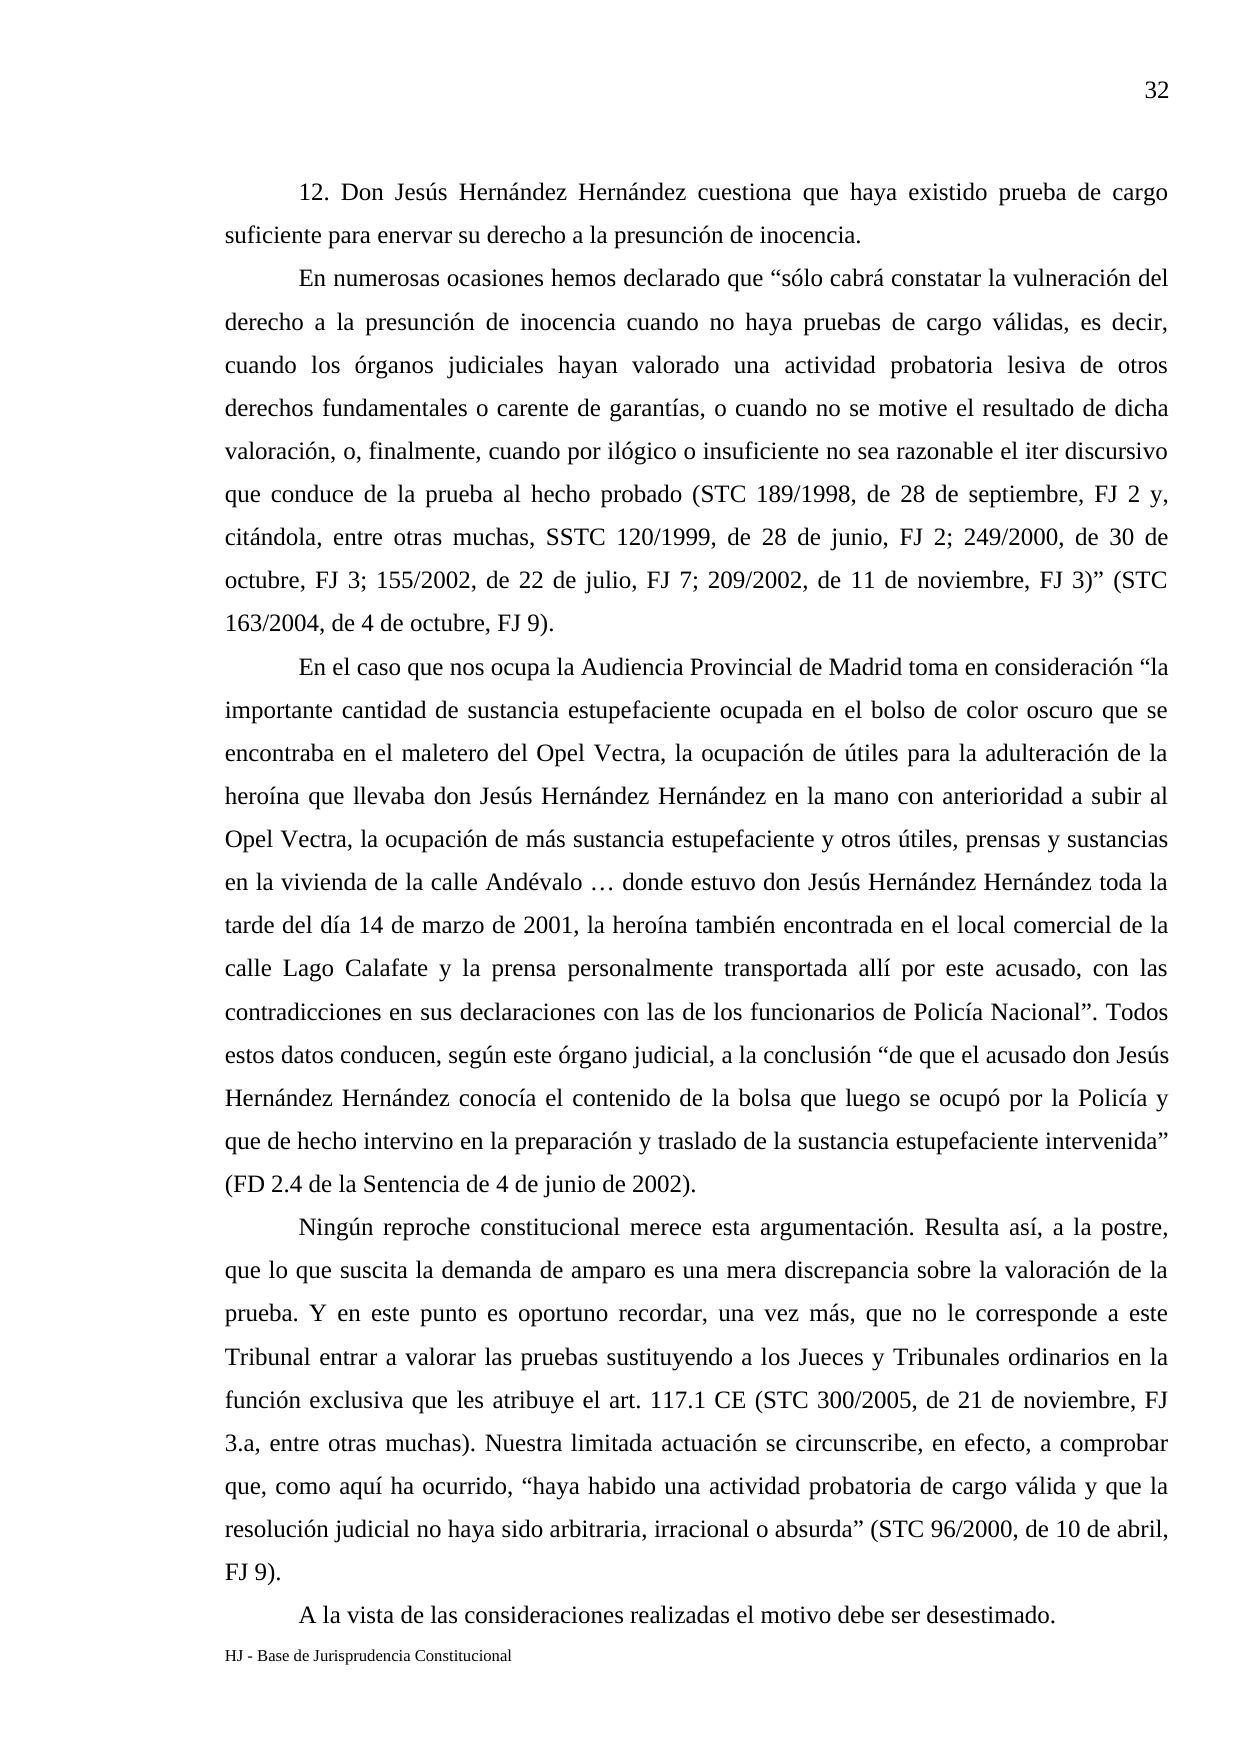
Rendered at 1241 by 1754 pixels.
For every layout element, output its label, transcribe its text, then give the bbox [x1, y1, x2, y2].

text A la vista de las consideraciones realizadas el motivo debe ser desestimado. [224, 1600, 1169, 1629]
text Ningún reproche constitucional merece esta argumentación. Resulta así, a la postre, que lo que suscita la demanda de amparo es una mera discrepancia sobre la valoración de la prueba. Y en este punto es oportuno recordar, una vez más, que no le corresponde a este Tribunal entrar a valorar las pruebas sustituyendo a los Jueces y Tribunales ordinarios en la función exclusiva que les atribuye el art. 117.1 CE (STC 300/2005, de 21 de noviembre, FJ 3.a, entre otras muchas). Nuestra limitada actuación se circunscribe, en efecto, a comprobar que, como aquí ha ocurrido, “haya habido una actividad probatoria de cargo válida y que la resolución judicial no haya sido arbitraria, irracional o absurda” (STC 96/2000, de 10 de abril, FJ 9). [224, 1212, 1169, 1586]
text 12. Don Jesús Hernández Hernández cuestiona que haya existido prueba de cargo suficiente para enervar su derecho a la presunción de inocencia. [224, 177, 1169, 249]
text En numerosas ocasiones hemos declarado que “sólo cabrá constatar la vulneración del derecho a la presunción de inocencia cuando no haya pruebas de cargo válidas, es decir, cuando los órganos judiciales hayan valorado una actividad probatoria lesiva de otros derechos fundamentales o carente de garantías, o cuando no se motive el resultado de dicha valoración, o, finalmente, cuando por ilógico o insuficiente no sea razonable el iter discursivo que conduce de la prueba al hecho probado (STC 189/1998, de 28 de septiembre, FJ 2 y, citándola, entre otras muchas, SSTC 120/1999, de 28 de junio, FJ 2; 249/2000, de 30 de octubre, FJ 3; 155/2002, de 22 de julio, FJ 7; 209/2002, de 11 de noviembre, FJ 3)” (STC 163/2004, de 4 de octubre, FJ 9). [224, 263, 1169, 637]
text En el caso que nos ocupa la Audiencia Provincial de Madrid toma en consideración “la importante cantidad de sustancia estupefaciente ocupada en el bolso de color oscuro que se encontraba en el maletero del Opel Vectra, la ocupación de útiles para la adulteración de la heroína que llevaba don Jesús Hernández Hernández en la mano con anterioridad a subir al Opel Vectra, la ocupación de más sustancia estupefaciente y otros útiles, prensas y sustancias en la vivienda de la calle Andévalo … donde estuvo don Jesús Hernández Hernández toda la tarde del día 14 de marzo de 2001, la heroína también encontrada en el local comercial de la calle Lago Calafate y la prensa personalmente transportada allí por este acusado, con las contradicciones en sus declaraciones con las de los funcionarios de Policía Nacional”. Todos estos datos conducen, según este órgano judicial, a la conclusión “de que el acusado don Jesús Hernández Hernández conocía el contenido de la bolsa que luego se ocupó por la Policía y que de hecho intervino en la preparación y traslado de la sustancia estupefaciente intervenida” (FD 2.4 de la Sentencia de 4 de junio de 2002). [224, 652, 1169, 1198]
